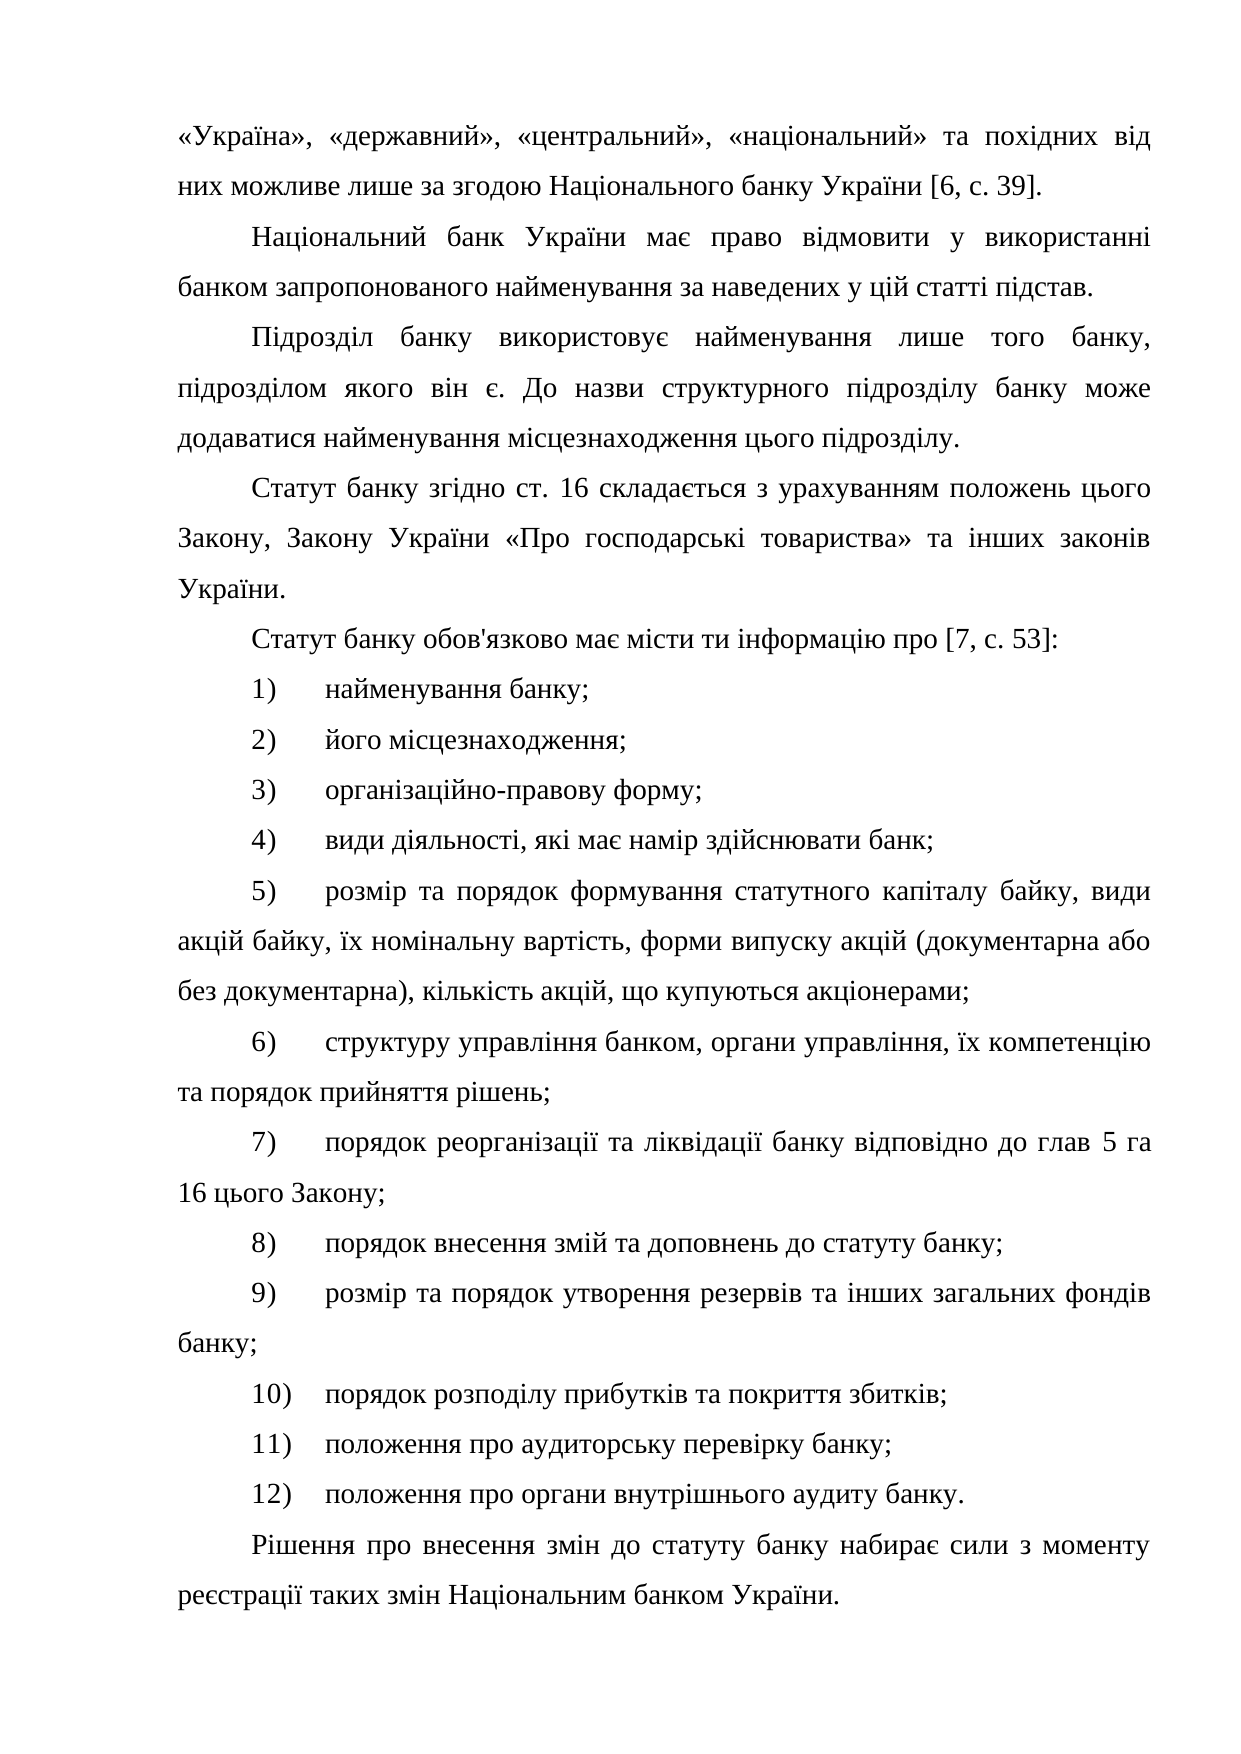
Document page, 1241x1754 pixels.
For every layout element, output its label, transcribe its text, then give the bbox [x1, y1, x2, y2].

list розмір та порядок утворення резервів та інших загальних фондів банку; [177, 1275, 1152, 1359]
text Підрозділ банку використовує найменування лише того банку, підрозділом якого він є. До назви структурного підрозділу банку може додаватися найменування місцезнаходження цього підрозділу. [177, 319, 1152, 453]
text Статут банку згідно ст. 16 складається з урахуванням положень цього Закону, Закону України «Про господарські товариства» та інших законів України. [177, 470, 1152, 604]
list розмір та порядок формування статутного капіталу байку, види акцій байку, їх номінальну вартість, форми випуску акцій (документарна або без документарна), кількість акцій, що купуються акціонерами; [177, 873, 1152, 1007]
list порядок внесення змій та доповнень до статуту банку; [177, 1225, 1152, 1258]
list організаційно-правову форму; [177, 772, 1152, 806]
text Статут банку обов'язково має місти ти інформацію про [7, с. 53]: [177, 621, 1152, 655]
list види діяльності, які має намір здійснювати банк; [177, 822, 1152, 856]
list порядок розподілу прибутків та покриття збитків; [177, 1376, 1152, 1409]
text Рішення про внесення змін до статуту банку набирає сили з моменту реєстрації таких змін Національним банком України. [177, 1527, 1152, 1611]
list його місцезнаходження; [177, 722, 1152, 755]
list структуру управління банком, органи управління, їх компетенцію та порядок прийняття рішень; [177, 1024, 1152, 1108]
list найменування банку; [177, 672, 1152, 705]
list положення про органи внутрішнього аудиту банку. [177, 1477, 1152, 1510]
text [177, 118, 1152, 202]
list порядок реорганізації та ліквідації банку відповідно до глав 16 цього Закону; [177, 1124, 1152, 1208]
list положення про аудиторську перевірку банку; [177, 1426, 1152, 1460]
text Національний банк України має право відмовити у використанні банком запропонованого найменування за наведених у цій статті підстав. [177, 219, 1152, 303]
